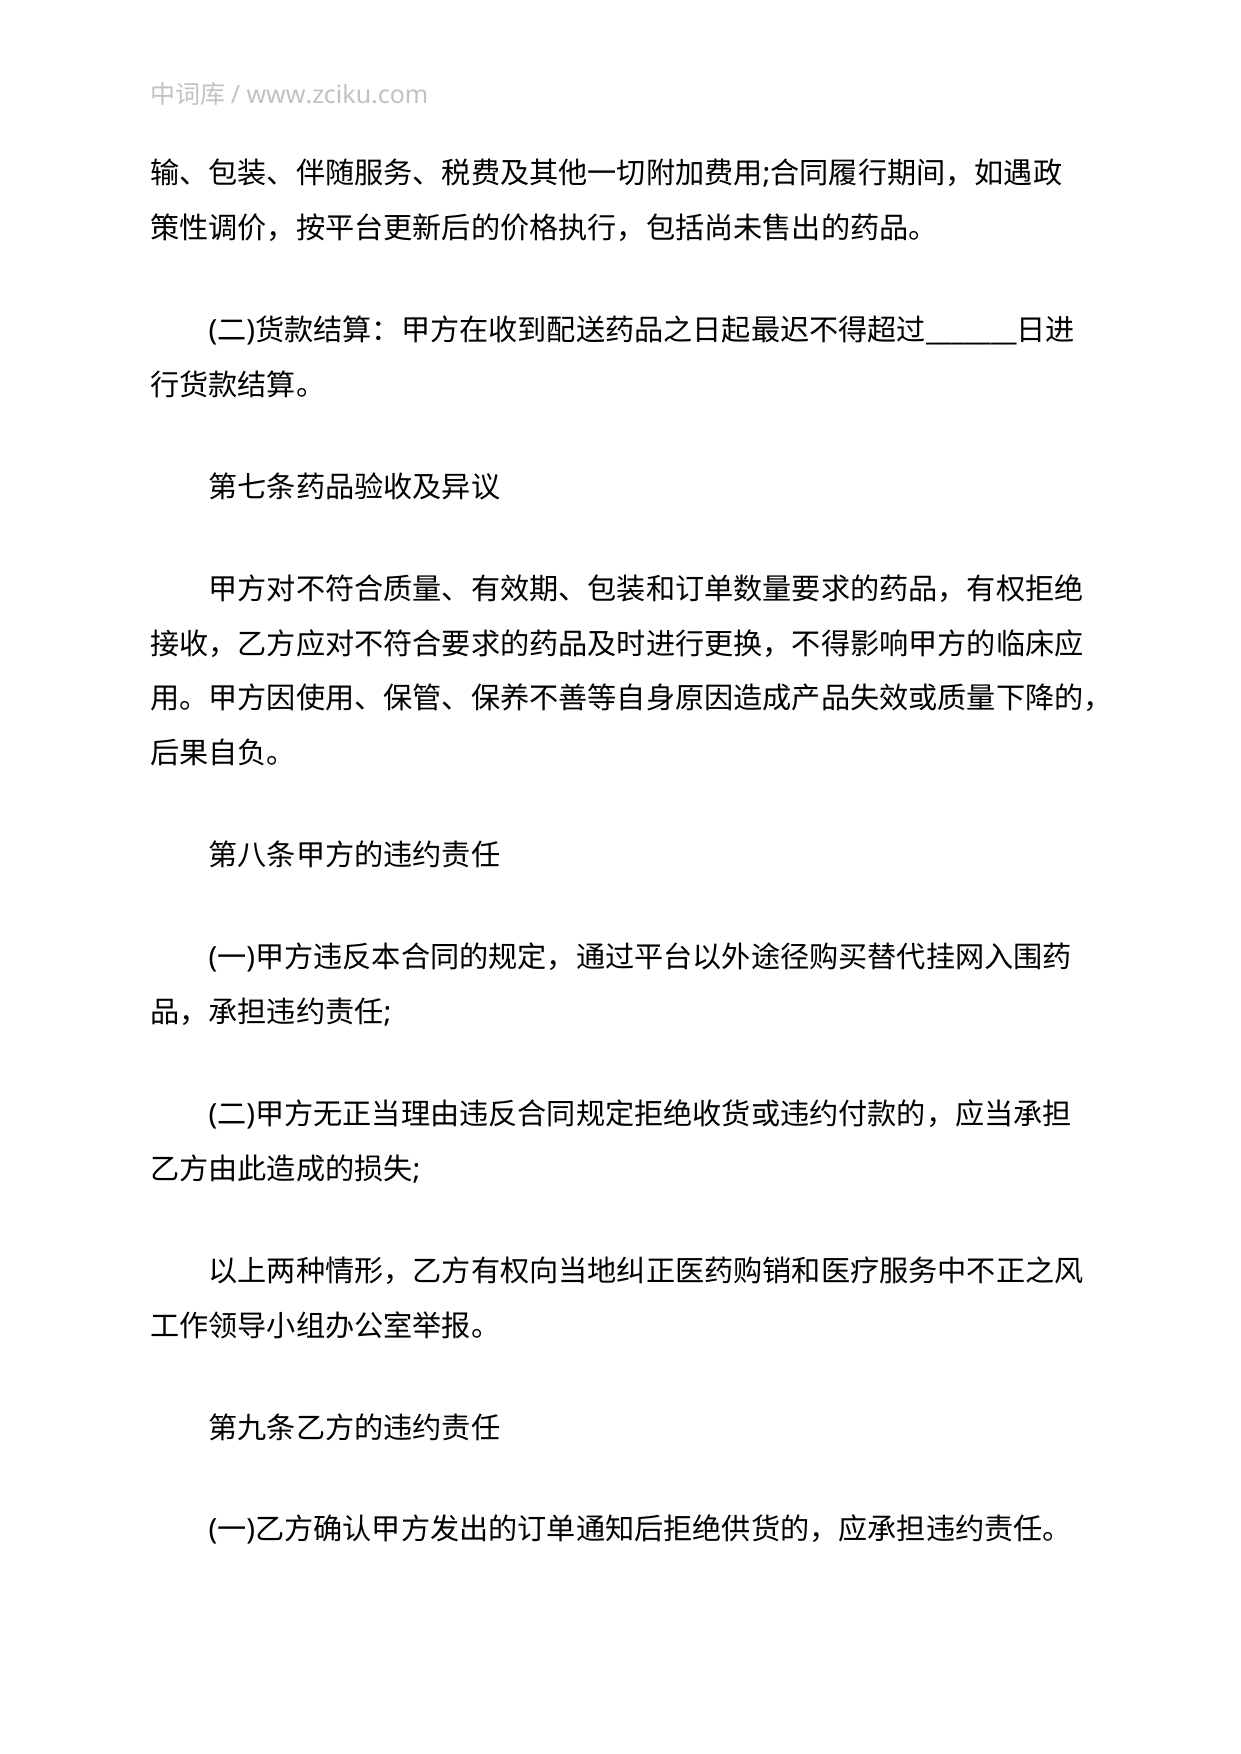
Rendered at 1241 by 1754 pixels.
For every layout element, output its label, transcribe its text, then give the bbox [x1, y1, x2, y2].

text 第九条乙方的违约责任 [150, 1404, 1090, 1446]
text 甲方对不符合质量、有效期、包装和订单数量要求的药品，有权拒绝接收，乙方应对不符合要求的药品及时进行更换，不得影响甲方的临床应用。甲方因使用、保管、保养不善等自身原因造成产品失效或质量下降的，后果自负。 [150, 565, 1090, 772]
text (二)货款结算：甲方在收到配送药品之日起最迟不得超过_______日进行货款结算。 [150, 307, 1090, 404]
text 第八条甲方的违约责任 [150, 832, 1090, 874]
text 以上两种情形，乙方有权向当地纠正医药购销和医疗服务中不正之风工作领导小组办公室举报。 [150, 1247, 1090, 1345]
text (一)乙方确认甲方发出的订单通知后拒绝供货的，应承担违约责任。 [150, 1506, 1090, 1548]
text (二)甲方无正当理由违反合同规定拒绝收货或违约付款的，应当承担乙方由此造成的损失; [150, 1091, 1090, 1188]
text (一)甲方违反本合同的规定，通过平台以外途径购买替代挂网入围药品，承担违约责任; [150, 933, 1090, 1031]
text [150, 150, 1090, 247]
text 第七条药品验收及异议 [150, 463, 1090, 506]
